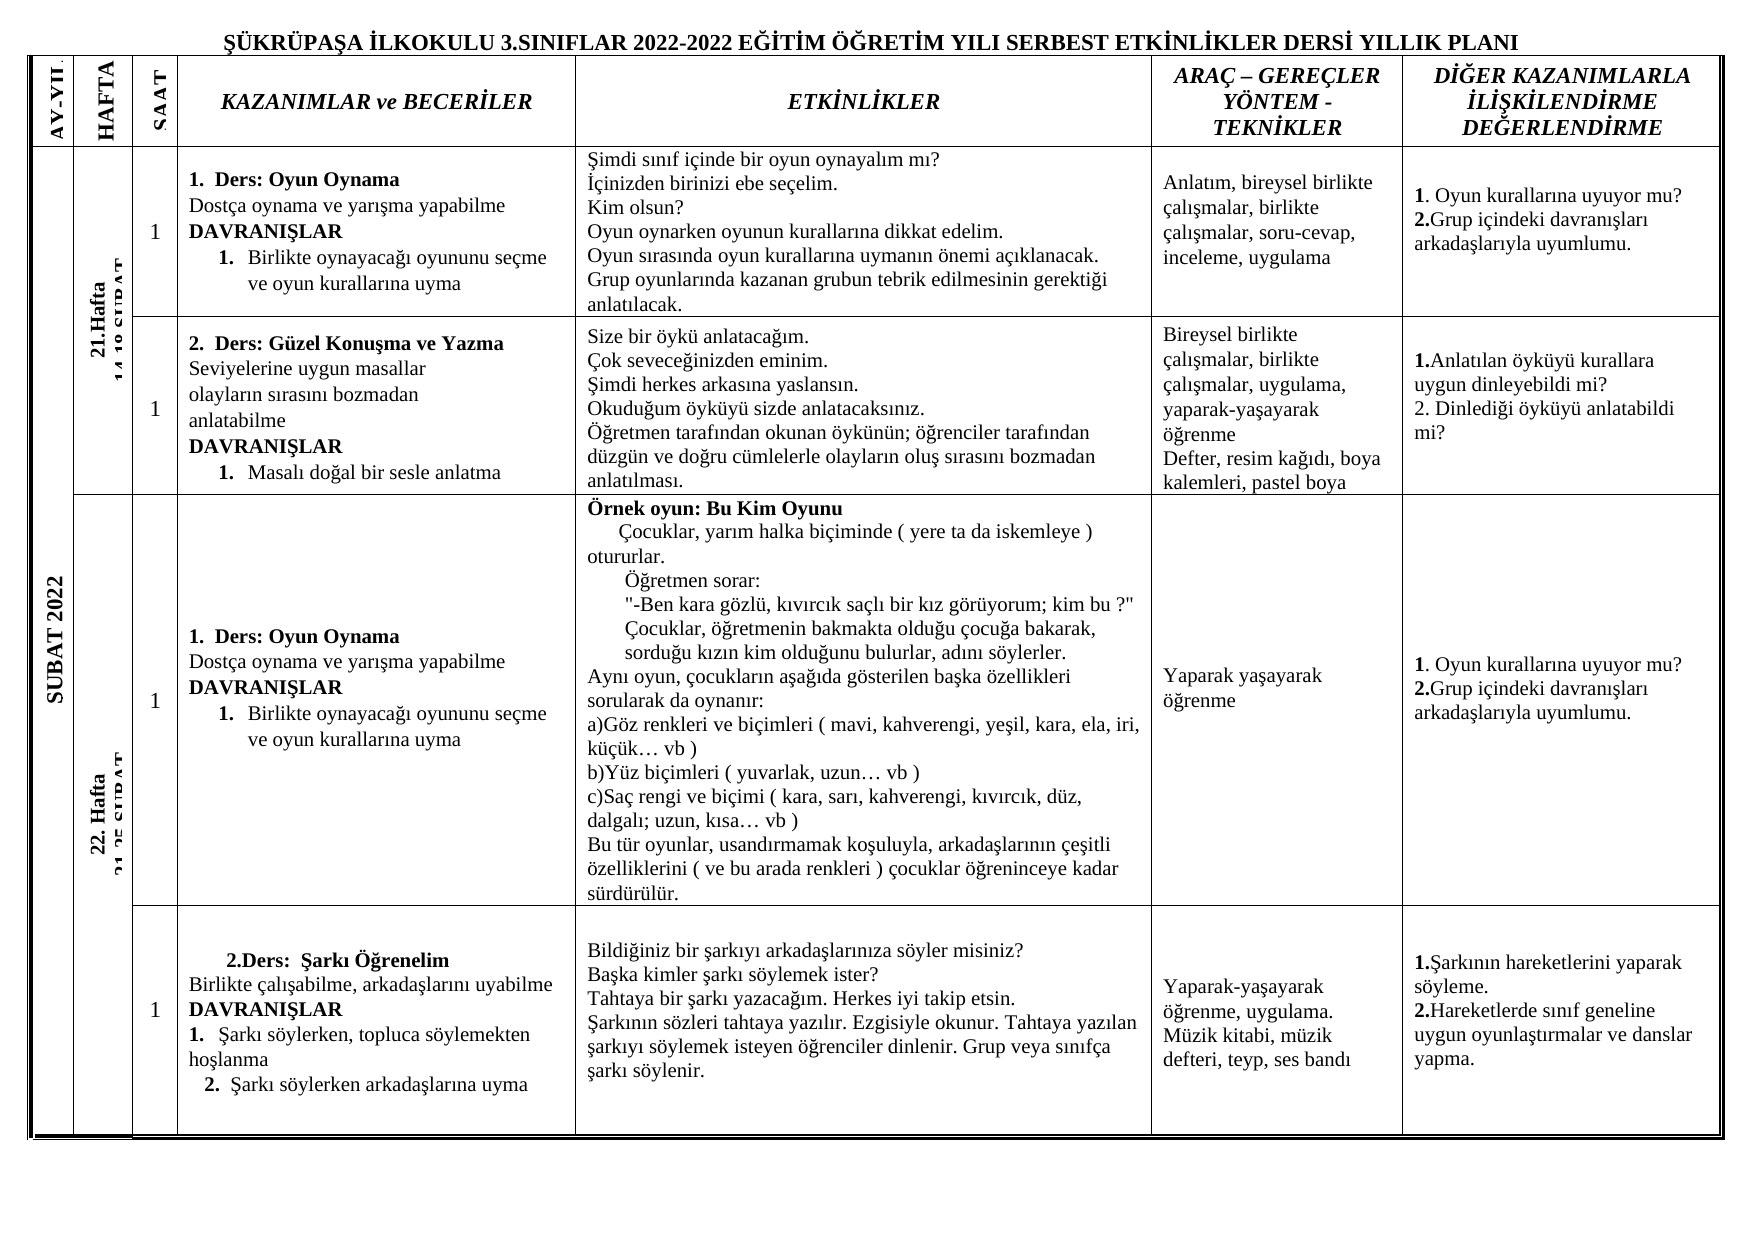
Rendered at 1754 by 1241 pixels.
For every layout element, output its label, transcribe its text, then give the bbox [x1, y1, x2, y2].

table_cell ETKİNLİKLER [576, 56, 1151, 146]
table_cell Size bir öykü anlatacağım. Çok seveceğinizden eminim. Şimdi herkes arkasına yaslansın. Okuduğum öyküyü sizde anlatacaksınız. Öğretmen tarafından okunan öykünün; öğrenciler tarafından düzgün ve doğru cümlelerle olayların oluş sırasını bozmadan anlatılması. [576, 317, 1151, 494]
table_cell ŞUBAT 2022 [33, 147, 73, 1134]
table_cell Anlatım, bireysel birlikte çalışmalar, birlikte çalışmalar, soru-cevap, inceleme, uygulama [1152, 147, 1402, 316]
table_cell 1.Anlatılan öyküyü kurallara uygun dinleyebildi mi? 2. Dinlediği öyküyü anlatabildi mi? [1403, 317, 1719, 494]
table_cell 22. Hafta 21-25 ŞUBAT [74, 495, 132, 1134]
table_cell 1 [133, 317, 177, 494]
table_cell 1. Oyun kurallarına uyuyor mu? 2.Grup içindeki davranışları arkadaşlarıyla uyumlumu. [1403, 147, 1719, 316]
table_cell 1 [133, 906, 177, 1134]
table_cell 1. Ders: Oyun Oynama Dostça oynama ve yarışma yapabilme DAVRANIŞLAR 1. Birlikte oynayacağı oyununu seçme ve oyun kurallarına uyma [178, 495, 575, 904]
table_cell 1 [133, 147, 177, 316]
table_cell 21.Hafta 14-18 ŞUBAT [74, 147, 132, 494]
table_cell SAAT [133, 56, 177, 146]
table_cell DİĞER KAZANIMLARLA İLİŞKİLENDİRME DEĞERLENDİRME [1403, 56, 1719, 146]
table_cell ARAÇ – GEREÇLER YÖNTEM - TEKNİKLER [1152, 56, 1402, 146]
table_cell 1.Şarkının hareketlerini yaparak söyleme. 2.Hareketlerde sınıf geneline uygun oyunlaştırmalar ve danslar yapma. [1403, 906, 1719, 1134]
table_cell HAFTA [74, 56, 132, 146]
table_cell 1. Oyun kurallarına uyuyor mu? 2.Grup içindeki davranışları arkadaşlarıyla uyumlumu. [1403, 495, 1719, 904]
table_cell KAZANIMLAR ve BECERİLER [178, 56, 575, 146]
table_cell Şimdi sınıf içinde bir oyun oynayalım mı? İçinizden birinizi ebe seçelim. Kim olsun? Oyun oynarken oyunun kurallarına dikkat edelim. Oyun sırasında oyun kurallarına uymanın önemi açıklanacak. Grup oyunlarında kazanan grubun tebrik edilmesinin gerektiği anlatılacak. [576, 147, 1151, 316]
table_cell 2. Ders: Güzel Konuşma ve Yazma Seviyelerine uygun masallar olayların sırasını bozmadan anlatabilme DAVRANIŞLAR 1. Masalı doğal bir sesle anlatma [178, 317, 575, 494]
table_cell Bireysel birlikte çalışmalar, birlikte çalışmalar, uygulama, yaparak-yaşayarak öğrenme Defter, resim kağıdı, boya kalemleri, pastel boya [1152, 317, 1402, 494]
table_cell Yaparak yaşayarak öğrenme [1152, 495, 1402, 904]
table_cell Yaparak-yaşayarak öğrenme, uygulama. Müzik kitabi, müzik defteri, teyp, ses bandı [1152, 906, 1402, 1134]
table_cell 2.Ders: Şarkı Öğrenelim Birlikte çalışabilme, arkadaşlarını uyabilme DAVRANIŞLAR 1. Şarkı söylerken, topluca söylemekten hoşlanma 2. Şarkı söylerken arkadaşlarına uyma [178, 906, 575, 1134]
table_cell 1. Ders: Oyun Oynama Dostça oynama ve yarışma yapabilme DAVRANIŞLAR 1. Birlikte oynayacağı oyununu seçme ve oyun kurallarına uyma [178, 147, 575, 316]
table_cell Örnek oyun: Bu Kim Oyunu Çocuklar, yarım halka biçiminde ( yere ta da iskemleye ) otururlar. Öğretmen sorar: "-Ben kara gözlü, kıvırcık saçlı bir kız görüyorum; kim bu ?" Çocuklar, öğretmenin bakmakta olduğu çocuğa bakarak, sorduğu kızın kim olduğunu bulurlar, adını söylerler. Aynı oyun, çocukların aşağıda gösterilen başka özellikleri sorularak da oynanır: a)Göz renkleri ve biçimleri ( mavi, kahverengi, yeşil, kara, ela, iri, küçük… vb ) b)Yüz biçimleri ( yuvarlak, uzun… vb ) c)Saç rengi ve biçimi ( kara, sarı, kahverengi, kıvırcık, düz, dalgalı; uzun, kısa… vb ) Bu tür oyunlar, usandırmamak koşuluyla, arkadaşlarının çeşitli özelliklerini ( ve bu arada renkleri ) çocuklar öğreninceye kadar sürdürülür. [576, 495, 1151, 904]
table_cell AY-YIL [33, 56, 73, 146]
table_cell Bildiğiniz bir şarkıyı arkadaşlarınıza söyler misiniz? Başka kimler şarkı söylemek ister? Tahtaya bir şarkı yazacağım. Herkes iyi takip etsin. Şarkının sözleri tahtaya yazılır. Ezgisiyle okunur. Tahtaya yazılan şarkıyı söylemek isteyen öğrenciler dinlenir. Grup veya sınıfça şarkı söylenir. [576, 906, 1151, 1134]
table_cell 1 [133, 495, 177, 904]
